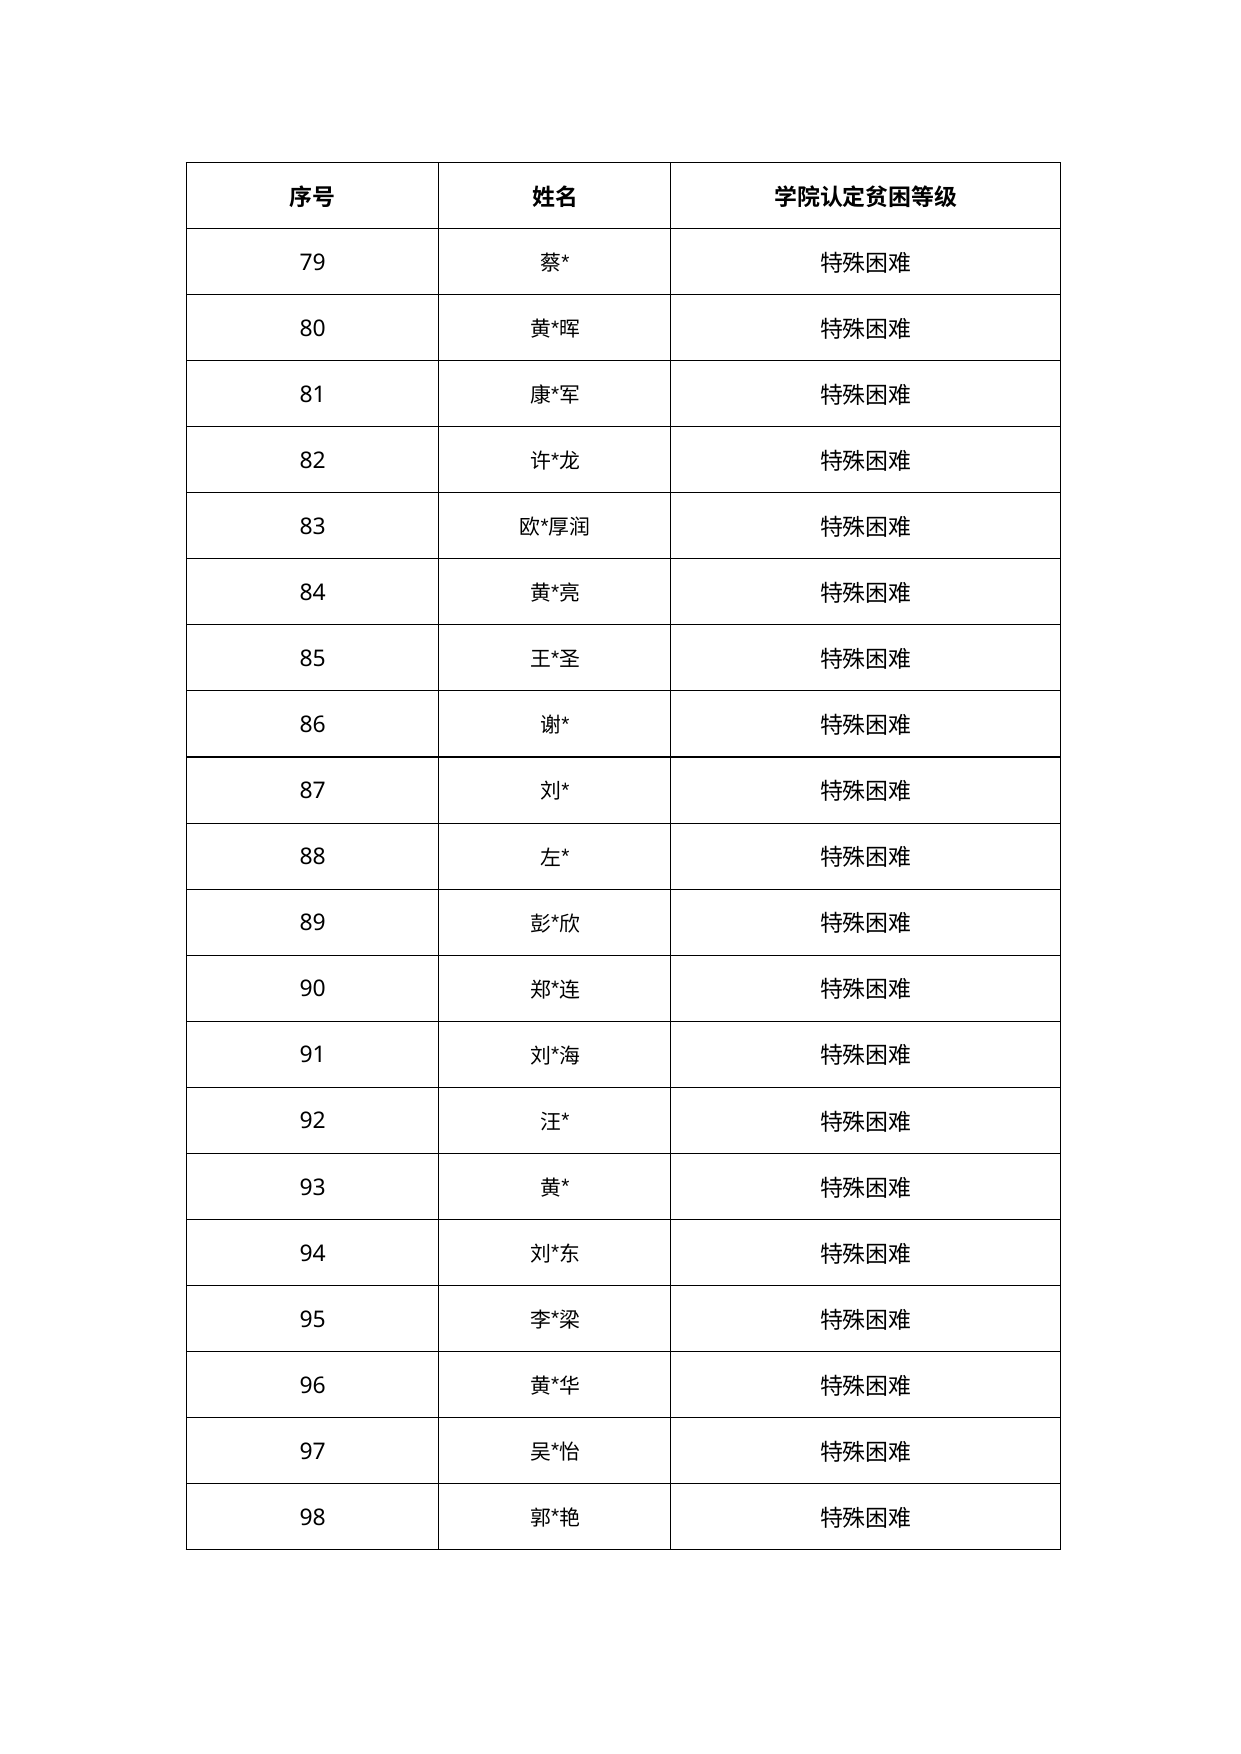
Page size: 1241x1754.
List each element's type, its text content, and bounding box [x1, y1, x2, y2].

table_cell 特殊困难 [671, 493, 1060, 558]
table_cell 特殊困难 [671, 1088, 1060, 1153]
table_cell 98 [187, 1484, 438, 1549]
table_cell 特殊困难 [671, 1352, 1060, 1417]
table_cell 特殊困难 [671, 229, 1060, 294]
table_cell 特殊困难 [671, 1484, 1060, 1549]
table_cell 康*军 [439, 361, 670, 426]
table_cell 黄*亮 [439, 559, 670, 624]
table_cell 特殊困难 [671, 559, 1060, 624]
table_cell 特殊困难 [671, 1286, 1060, 1351]
table_cell 80 [187, 295, 438, 360]
table_cell 蔡* [439, 229, 670, 294]
table_cell 特殊困难 [671, 691, 1060, 756]
table_cell 86 [187, 691, 438, 756]
table_cell 93 [187, 1154, 438, 1219]
table_cell 90 [187, 956, 438, 1021]
table_cell 特殊困难 [671, 1220, 1060, 1285]
table_cell 刘*海 [439, 1022, 670, 1087]
table_cell 特殊困难 [671, 295, 1060, 360]
table_cell 87 [187, 758, 438, 822]
table_cell 欧*厚润 [439, 493, 670, 558]
table_cell 特殊困难 [671, 890, 1060, 954]
table_cell 吴*怡 [439, 1418, 670, 1483]
table_cell 谢* [439, 691, 670, 756]
table_header 序号 [187, 163, 438, 228]
table_cell 84 [187, 559, 438, 624]
table_cell 95 [187, 1286, 438, 1351]
table_cell 左* [439, 824, 670, 888]
table_cell 特殊困难 [671, 956, 1060, 1021]
table_header 姓名 [439, 163, 670, 228]
table_cell 郑*连 [439, 956, 670, 1021]
table_cell 92 [187, 1088, 438, 1153]
table_cell 81 [187, 361, 438, 426]
table_cell 特殊困难 [671, 625, 1060, 690]
table_cell 刘* [439, 758, 670, 822]
table_cell 黄*华 [439, 1352, 670, 1417]
table_cell 特殊困难 [671, 1418, 1060, 1483]
table_cell 88 [187, 824, 438, 888]
table_cell 特殊困难 [671, 1022, 1060, 1087]
table_cell 96 [187, 1352, 438, 1417]
table_cell 85 [187, 625, 438, 690]
table_cell 汪* [439, 1088, 670, 1153]
table_cell 郭*艳 [439, 1484, 670, 1549]
table_cell 特殊困难 [671, 1154, 1060, 1219]
table_cell 82 [187, 427, 438, 492]
table_cell 91 [187, 1022, 438, 1087]
table_cell 黄* [439, 1154, 670, 1219]
table_cell 特殊困难 [671, 361, 1060, 426]
table_cell 97 [187, 1418, 438, 1483]
table_header 学院认定贫困等级 [671, 163, 1060, 228]
table_cell 王*圣 [439, 625, 670, 690]
table_cell 特殊困难 [671, 427, 1060, 492]
table_cell 刘*东 [439, 1220, 670, 1285]
table_cell 89 [187, 890, 438, 954]
table_cell 83 [187, 493, 438, 558]
table_cell 94 [187, 1220, 438, 1285]
table_cell 许*龙 [439, 427, 670, 492]
table_cell 特殊困难 [671, 758, 1060, 822]
table_cell 黄*晖 [439, 295, 670, 360]
table_cell 彭*欣 [439, 890, 670, 954]
table_cell 李*梁 [439, 1286, 670, 1351]
table_cell 79 [187, 229, 438, 294]
table_cell 特殊困难 [671, 824, 1060, 888]
